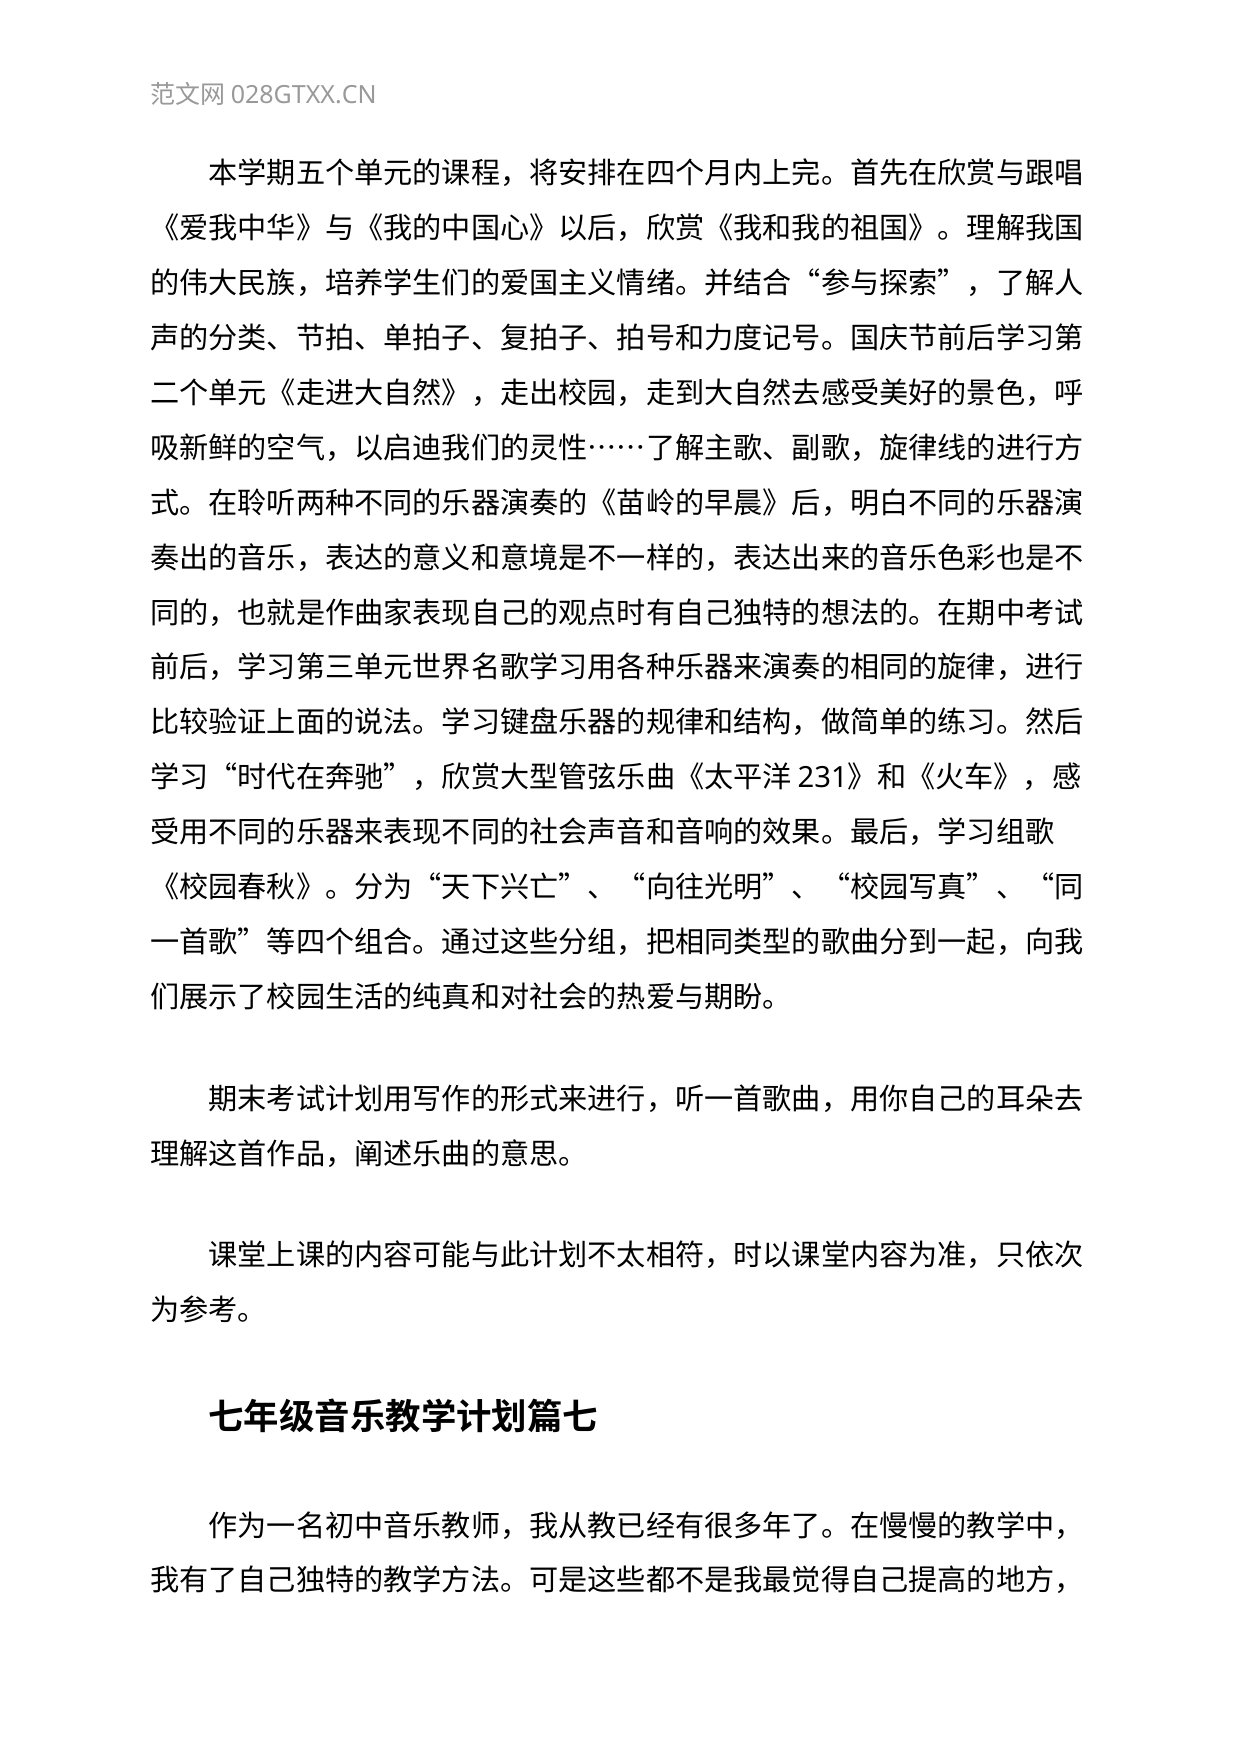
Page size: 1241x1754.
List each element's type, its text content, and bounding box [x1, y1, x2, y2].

text 期末考试计划用写作的形式来进行，听一首歌曲，用你自己的耳朵去理解这首作品，阐述乐曲的意思。 [150, 1075, 1090, 1172]
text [150, 1502, 1090, 1599]
text 课堂上课的内容可能与此计划不太相符，时以课堂内容为准，只依次为参考。 [150, 1232, 1090, 1329]
text 本学期五个单元的课程，将安排在四个月内上完。首先在欣赏与跟唱《爱我中华》与《我的中国心》以后，欣赏《我和我的祖国》。理解我国的伟大民族，培养学生们的爱国主义情绪。并结合“参与探索”，了解人声的分类、节拍、单拍子、复拍子、拍号和力度记号。国庆节前后学习第二个单元《走进大自然》，走出校园，走到大自然去感受美好的景色，呼吸新鲜的空气，以启迪我们的灵性……了解主歌、副歌，旋律线的进行方式。在聆听两种不同的乐器演奏的《苗岭的早晨》后，明白不同的乐器演奏出的音乐，表达的意义和意境是不一样的，表达出来的音乐色彩也是不同的，也就是作曲家表现自己的观点时有自己独特的想法的。在期中考试前后，学习第三单元世界名歌学习用各种乐器来演奏的相同的旋律，进行比较验证上面的说法。学习键盘乐器的规律和结构，做简单的练习。然后学习“时代在奔驰”，欣赏大型管弦乐曲《太平洋231》和《火车》，感受用不同的乐器来表现不同的社会声音和音响的效果。最后，学习组歌《校园春秋》。分为“天下兴亡”、“向往光明”、“校园写真”、“同一首歌”等四个组合。通过这些分组，把相同类型的歌曲分到一起，向我们展示了校园生活的纯真和对社会的热爱与期盼。 [150, 150, 1090, 1016]
text 七年级音乐教学计划篇七 [150, 1389, 1090, 1440]
